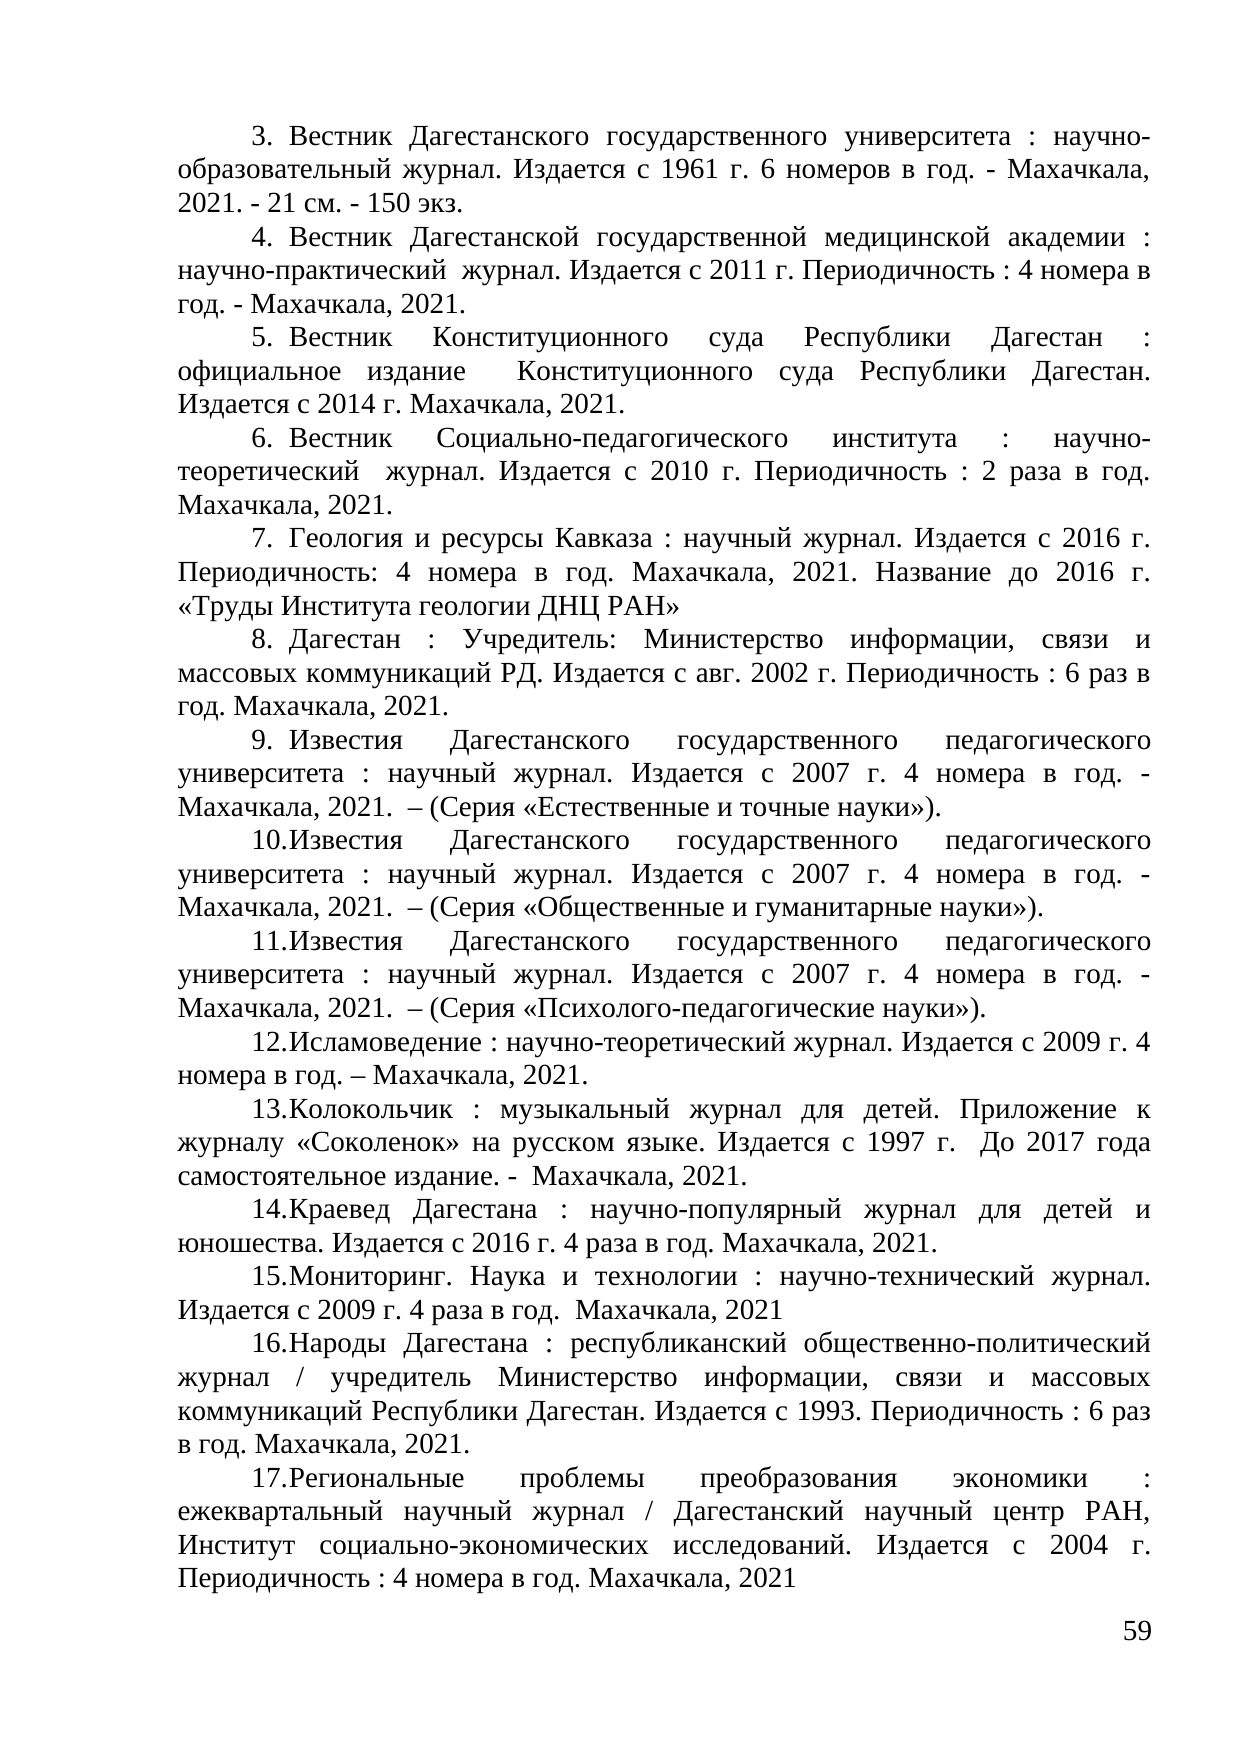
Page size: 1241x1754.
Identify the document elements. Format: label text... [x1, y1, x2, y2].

list Исламоведение : научно-теоретический журнал. Издается с 2009 г. 4 номера в год. – Махачкала, 2021. [177, 1024, 1152, 1091]
list Вестник Социально-педагогического института : научно-теоретический журнал. Издается с 2010 г. Периодичность : 2 раза в год. Махачкала, 2021. [177, 420, 1152, 521]
list Краевед Дагестана : научно-популярный журнал для детей и юношества. Издается с 2016 г. 4 раза в год. Махачкала, 2021. [177, 1191, 1152, 1258]
list Вестник Дагестанского государственного университета : научно-образовательный журнал. Издается с 1961 г. 6 номеров в год. - Махачкала, 2021. - 21 см. - 150 экз. [177, 118, 1152, 219]
list Известия Дагестанского государственного педагогического университета : научный журнал. Издается с 2007 г. 4 номера в год. - Махачкала, 2021. – (Серия «Естественные и точные науки»). [177, 722, 1152, 822]
list Вестник Дагестанской государственной медицинской академии : научно-практический журнал. Издается с 2011 г. Периодичность : 4 номера в год. - Махачкала, 2021. [177, 219, 1152, 319]
list Региональные проблемы преобразования экономики : ежеквартальный научный журнал / Дагестанский научный центр РАН, Институт социально-экономических исследований. Издается с 2004 г. Периодичность : 4 номера в год. Махачкала, 2021 [177, 1460, 1152, 1594]
list Вестник Конституционного суда Республики Дагестан : официальное издание Конституционного суда Республики Дагестан. Издается с 2014 г. Махачкала, 2021. [177, 319, 1152, 420]
list Колокольчик : музыкальный журнал для детей. Приложение к журналу «Соколенок» на русском языке. Издается с 1997 г. До 2017 года самостоятельное издание. - Махачкала, 2021. [177, 1091, 1152, 1191]
list Мониторинг. Наука и технологии : научно-технический журнал. Издается с 2009 г. 4 раза в год. Махачкала, 2021 [177, 1258, 1152, 1326]
list Известия Дагестанского государственного педагогического университета : научный журнал. Издается с 2007 г. 4 номера в год. - Махачкала, 2021. – (Серия «Психолого-педагогические науки»). [177, 923, 1152, 1024]
list Геология и ресурсы Кавказа : научный журнал. Издается с 2016 г. Периодичность: 4 номера в год. Махачкала, 2021. Название до 2016 г. «Труды Института геологии ДНЦ РАН» [177, 521, 1152, 621]
list Народы Дагестана : республиканский общественно-политический журнал / учредитель Министерство информации, связи и массовых коммуникаций Республики Дагестан. Издается с 1993. Периодичность : 6 раз в год. Махачкала, 2021. [177, 1326, 1152, 1460]
list Известия Дагестанского государственного педагогического университета : научный журнал. Издается с 2007 г. 4 номера в год. - Махачкала, 2021. – (Серия «Общественные и гуманитарные науки»). [177, 822, 1152, 923]
list Дагестан : Учредитель: Министерство информации, связи и массовых коммуникаций РД. Издается с авг. 2002 г. Периодичность : 6 раз в год. Махачкала, 2021. [177, 621, 1152, 722]
